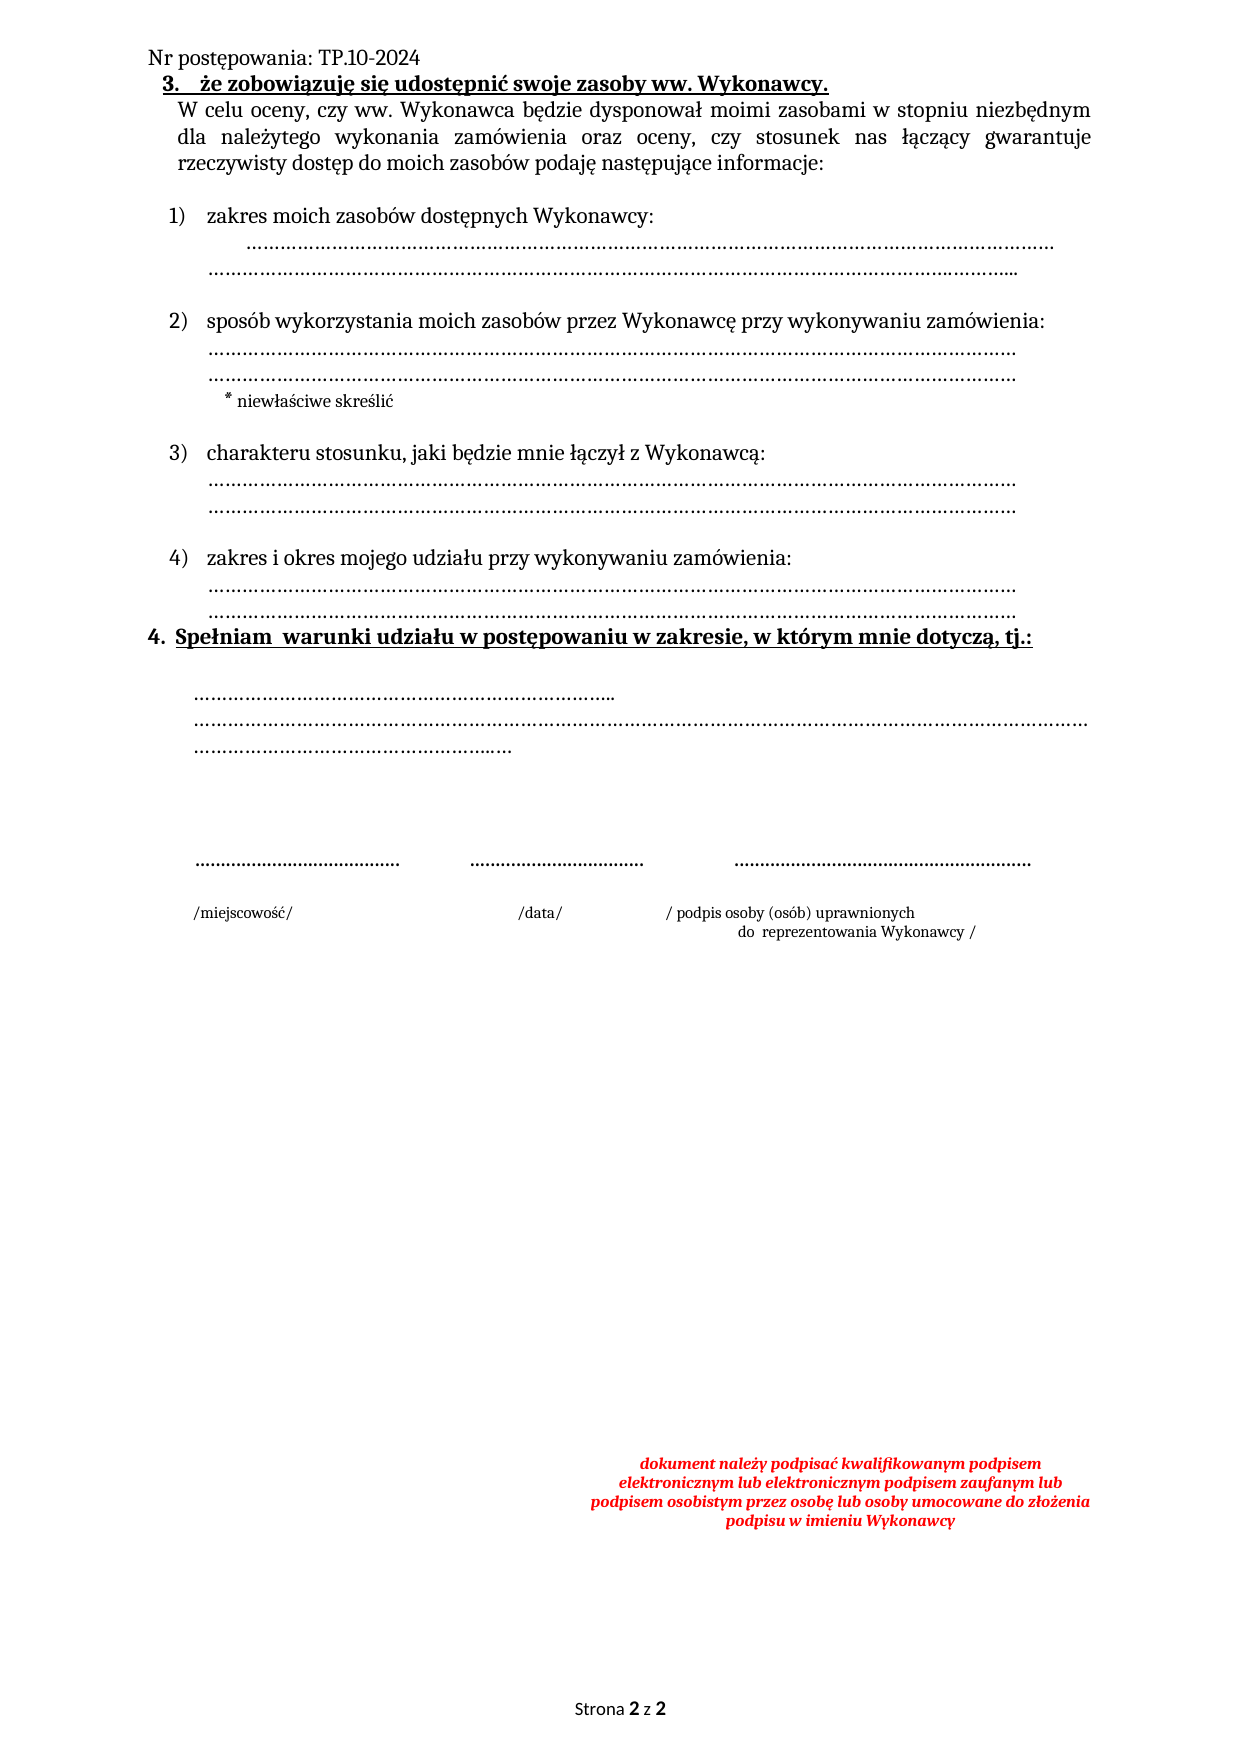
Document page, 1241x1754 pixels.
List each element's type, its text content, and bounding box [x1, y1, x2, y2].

text …………………………………………………………………………………………………………………………… [207, 361, 1093, 387]
text …………………………………………………………………………………………………………………………… [207, 492, 1093, 519]
list zakres i okres mojego udziału przy wykonywaniu zamówienia: [169, 545, 1093, 571]
text * niewłaściwe skreślić [223, 387, 1093, 413]
list zakres moich zasobów dostępnych Wykonawcy: [169, 202, 1093, 229]
text 4. Spełniam warunki udziału w postępowaniu w zakresie, w którym mnie dotyczą, tj.: [148, 624, 1093, 651]
list że zobowiązuję się udostępnić swoje zasoby ww. Wykonawcy. [162, 71, 1093, 97]
text ………………………………………………………………………………………………………………….………... [207, 255, 1093, 282]
text ………………………………………………………………..………………………………………………………………………………………………………………………………………………………………………………………..… [192, 680, 1093, 759]
text …………………………………………………………………………………………………………………………… [207, 598, 1093, 624]
list sposób wykorzystania moich zasobów przez Wykonawcę przy wykonywaniu zamówienia: [169, 308, 1093, 334]
text …………………………………………………………………………………………………………………………… [207, 571, 1093, 598]
text dokument należy podpisać kwalifikowanym podpisem elektronicznym lub elektronicznym podpisem zaufanym lub podpisem osobistym przez osobę lub osoby umocowane do złożenia podpisu w imieniu Wykonawcy [590, 1454, 1093, 1531]
list charakteru stosunku, jaki będzie mnie łączył z Wykonawcą: [169, 440, 1093, 466]
text …………………………………………………………………………………………………………………………… [207, 334, 1093, 361]
text …………………………………………………………………………………………………………………………… [207, 229, 1093, 255]
text /miejscowość/ /data/ / podpis osoby (osób) uprawnionych do reprezentowania Wykonawcy / [192, 903, 1093, 942]
text …………………………………………………………………………………………………………………………… [207, 466, 1093, 492]
table_header ........................................ [167, 844, 440, 874]
table_header .................................. [440, 844, 685, 874]
table_header .......................................................... [685, 844, 1093, 874]
text W celu oceny, czy ww. Wykonawca będzie dysponował moimi zasobami w stopniu niezbędnym dla należytego wykonania zamówienia oraz oceny, czy stosunek nas łączący gwarantuje rzeczywisty dostęp do moich zasobów podaję następujące informacje: [177, 97, 1093, 176]
